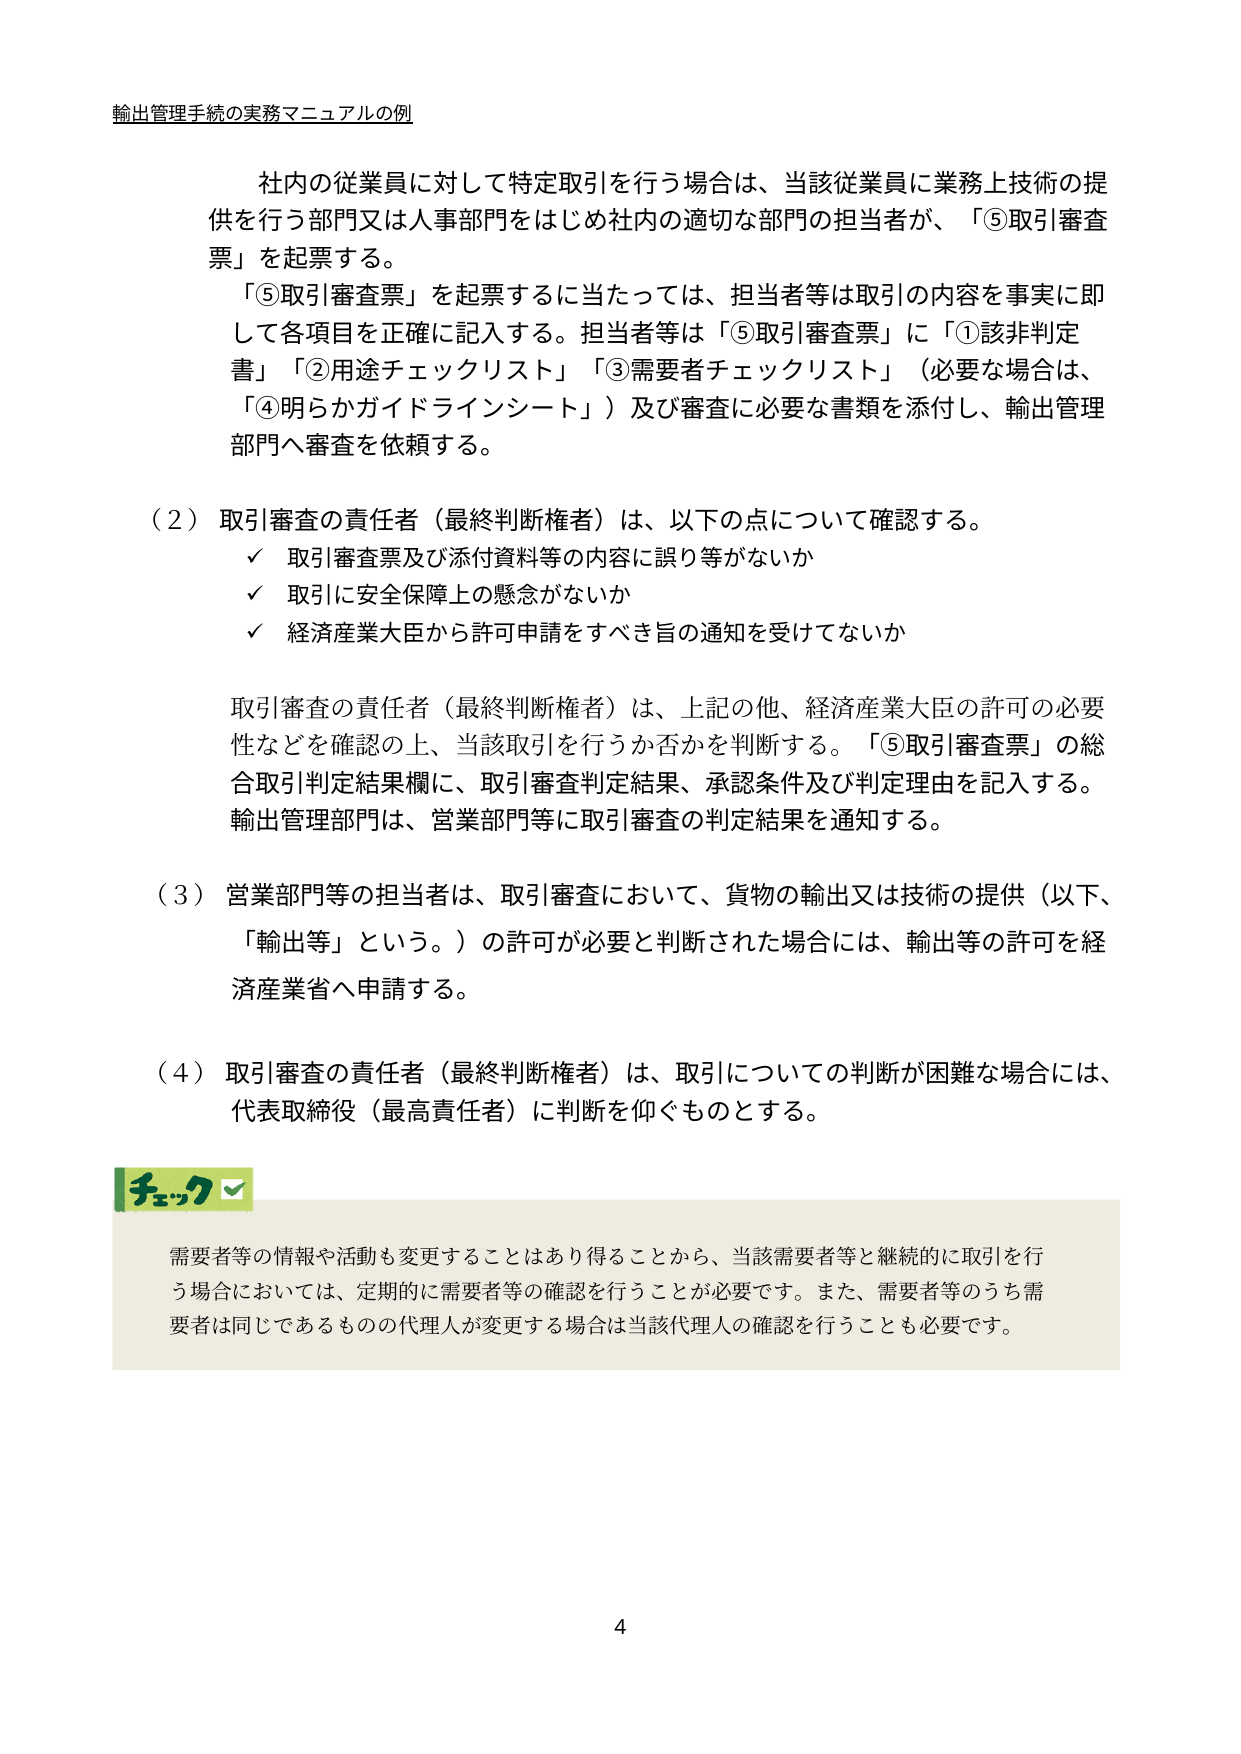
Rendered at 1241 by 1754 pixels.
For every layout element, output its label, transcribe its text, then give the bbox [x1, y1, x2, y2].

text （２） 取引審査の責任者（最終判断権者）は、以下の点について確認する。 [112, 500, 1128, 537]
list 経済産業大臣から許可申請をすべき旨の通知を受けてないか [245, 612, 1128, 650]
picture [112, 1165, 257, 1215]
text （４） 取引審査の責任者（最終判断権者）は、取引についての判断が困難な場合には、代表取締役（最高責任者）に判断を仰ぐものとする。 [144, 1053, 1128, 1128]
text 「⑤取引審査票」を起票するに当たっては、担当者等は取引の内容を事実に即して各項目を正確に記入する。担当者等は「⑤取引審査票」に「①該非判定書」「②用途チェックリスト」「③需要者チェックリスト」（必要な場合は、「④明らかガイドラインシート」）及び審査に必要な書類を添付し、輸出管理部門へ審査を依頼する。 [231, 275, 1128, 462]
text 取引審査の責任者（最終判断権者）は、上記の他、経済産業大臣の許可の必要性などを確認の上、当該取引を行うか否かを判断する。「⑤取引審査票」の総合取引判定結果欄に、取引審査判定結果、承認条件及び判定理由を記入する。輸出管理部門は、営業部門等に取引審査の判定結果を通知する。 [231, 687, 1128, 837]
list 取引に安全保障上の懸念がないか [245, 575, 1128, 612]
text 社内の従業員に対して特定取引を行う場合は、当該従業員に業務上技術の提供を行う部門又は人事部門をはじめ社内の適切な部門の担当者が、「⑤取引審査票」を起票する。 [133, 162, 1128, 275]
text （３） 営業部門等の担当者は、取引審査において、貨物の輸出又は技術の提供（以下、「輸出等」という。）の許可が必要と判断された場合には、輸出等の許可を経済産業省へ申請する。 [144, 875, 1128, 1006]
list 取引審査票及び添付資料等の内容に誤り等がないか [245, 537, 1128, 575]
